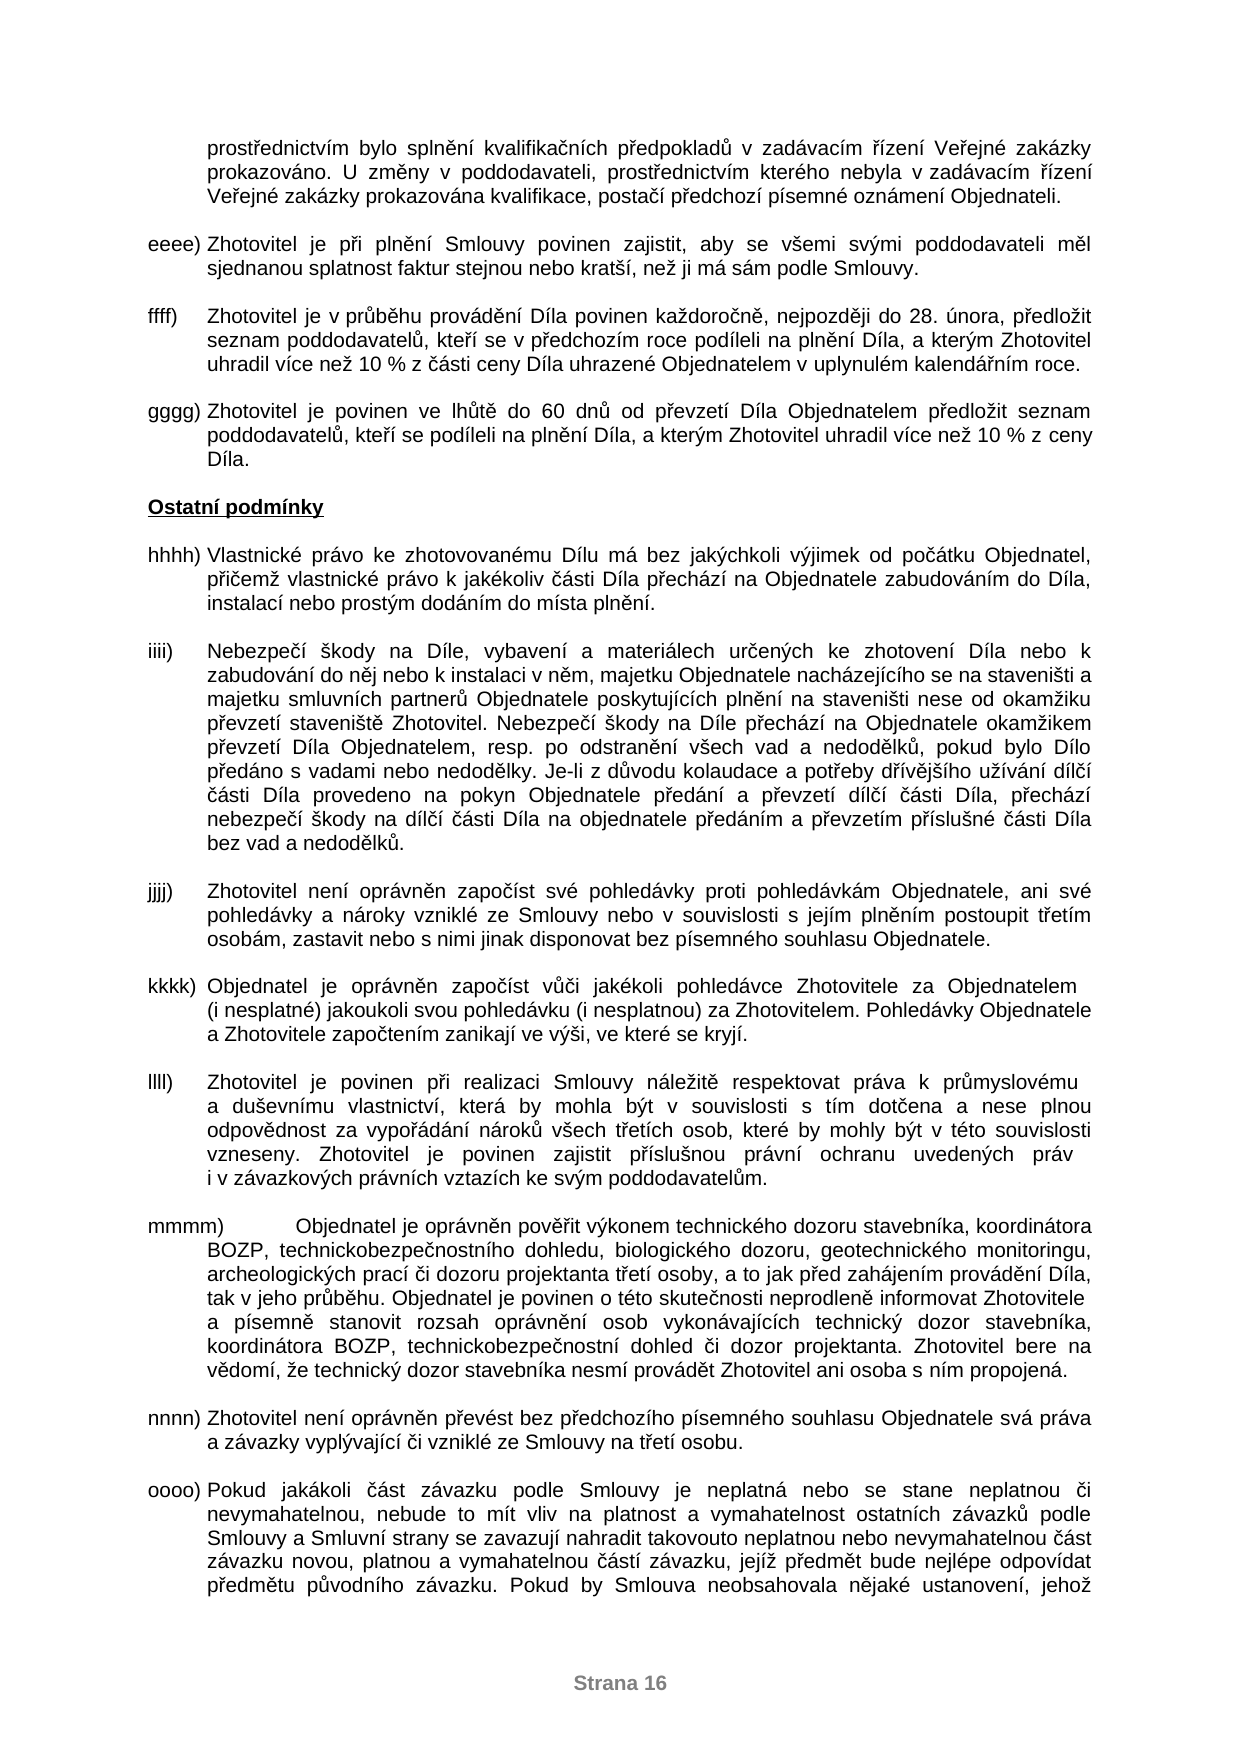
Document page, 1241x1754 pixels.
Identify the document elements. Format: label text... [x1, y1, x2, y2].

list Nebezpečí škody na Díle, vybavení a materiálech určených ke zhotovení Díla nebo k zabudování do něj nebo k instalaci v něm, majetku Objednatele nacházejícího se na staveništi a majetku smluvních partnerů Objednatele poskytujících plnění na staveništi nese od okamžiku převzetí staveniště Zhotovitel. Nebezpečí škody na Díle přechází na Objednatele okamžikem převzetí Díla Objednatelem, resp. po odstranění všech vad a nedodělků, pokud bylo Dílo předáno s vadami nebo nedodělky. Je-li z důvodu kolaudace a potřeby dřívějšího užívání dílčí části Díla provedeno na pokyn Objednatele předání a převzetí dílčí části Díla, přechází nebezpečí škody na dílčí části Díla na objednatele předáním a převzetím příslušné části Díla bez vad a nedodělků. [148, 639, 1092, 854]
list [148, 1477, 1092, 1597]
list Zhotovitel je povinen ve lhůtě do 60 dnů od převzetí Díla Objednatelem předložit seznam poddodavatelů, kteří se podíleli na plnění Díla, a kterým Zhotovitel uhradil více než 10 % z ceny Díla. [148, 399, 1092, 471]
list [148, 136, 1092, 208]
list Zhotovitel je povinen při realizaci Smlouvy náležitě respektovat práva k průmyslovému a duševnímu vlastnictví, která by mohla být v souvislosti s tím dotčena a nese plnou odpovědnost za vypořádání nároků všech třetích osob, které by mohly být v této souvislosti vzneseny. Zhotovitel je povinen zajistit příslušnou právní ochranu uvedených práv i v závazkových právních vztazích ke svým poddodavatelům. [148, 1070, 1092, 1190]
list Zhotovitel je při plnění Smlouvy povinen zajistit, aby se všemi svými poddodavateli měl sjednanou splatnost faktur stejnou nebo kratší, než ji má sám podle Smlouvy. [148, 232, 1092, 279]
list Zhotovitel není oprávněn započíst své pohledávky proti pohledávkám Objednatele, ani své pohledávky a nároky vzniklé ze Smlouvy nebo v souvislosti s jejím plněním postoupit třetím osobám, zastavit nebo s nimi jinak disponovat bez písemného souhlasu Objednatele. [148, 878, 1092, 950]
list Zhotovitel není oprávněn převést bez předchozího písemného souhlasu Objednatele svá práva a závazky vyplývající či vzniklé ze Smlouvy na třetí osobu. [148, 1406, 1092, 1453]
list Zhotovitel je v průběhu provádění Díla povinen každoročně, nejpozději do 28. února, předložit seznam poddodavatelů, kteří se v předchozím roce podíleli na plnění Díla, a kterým Zhotovitel uhradil více než 10 % z části ceny Díla uhrazené Objednatelem v uplynulém kalendářním roce. [148, 303, 1092, 375]
text Ostatní podmínky [148, 495, 1092, 519]
list Objednatel je oprávněn pověřit výkonem technického dozoru stavebníka, koordinátora BOZP, technickobezpečnostního dohledu, biologického dozoru, geotechnického monitoringu, archeologických prací či dozoru projektanta třetí osoby, a to jak před zahájením provádění Díla, tak v jeho průběhu. Objednatel je povinen o této skutečnosti neprodleně informovat Zhotovitele a písemně stanovit rozsah oprávnění osob vykonávajících technický dozor stavebníka, koordinátora BOZP, technickobezpečnostní dohled či dozor projektanta. Zhotovitel bere na vědomí, že technický dozor stavebníka nesmí provádět Zhotovitel ani osoba s ním propojená. [148, 1214, 1092, 1382]
list Vlastnické právo ke zhotovovanému Dílu má bez jakýchkoli výjimek od počátku Objednatel, přičemž vlastnické právo k jakékoliv části Díla přechází na Objednatele zabudováním do Díla, instalací nebo prostým dodáním do místa plnění. [148, 543, 1092, 615]
list Objednatel je oprávněn započíst vůči jakékoli pohledávce Zhotovitele za Objednatelem (i nesplatné) jakoukoli svou pohledávku (i nesplatnou) za Zhotovitelem. Pohledávky Objednatele a Zhotovitele započtením zanikají ve výši, ve které se kryjí. [148, 974, 1092, 1046]
